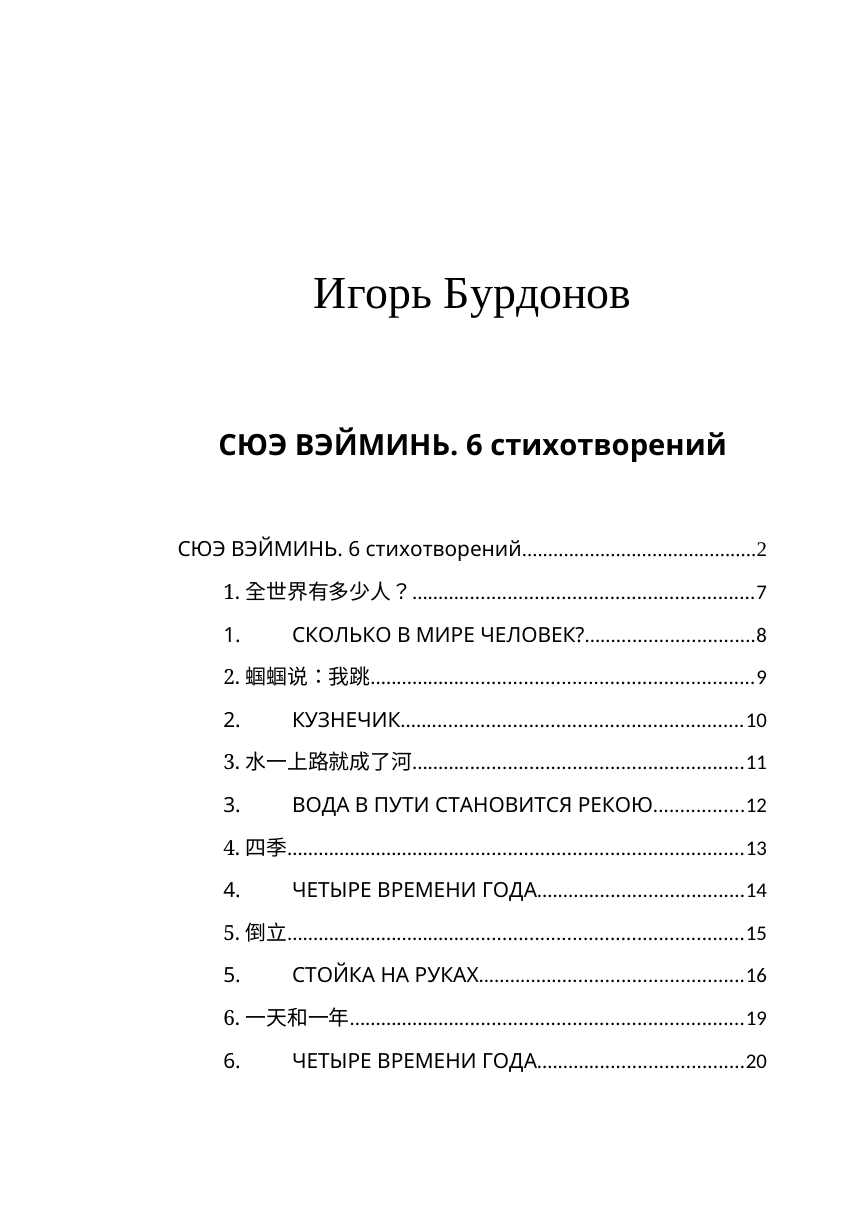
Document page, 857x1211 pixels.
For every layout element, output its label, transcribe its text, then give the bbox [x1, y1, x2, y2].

text 1. 全世界有多少人？ 7 [223, 577, 768, 606]
text СЮЭ ВЭЙМИНЬ. 6 стихотворений 2 [177, 534, 768, 563]
text 3. 水一上路就成了河 11 [223, 747, 768, 776]
text СЮЭ ВЭЙМИНЬ. 6 стихотворений [177, 424, 768, 464]
text 2. 蝈蝈说：我跳 9 [223, 662, 768, 691]
text 4. 四季 13 [223, 833, 768, 861]
text 2. КУЗНЕЧИК 10 [223, 705, 768, 733]
text 5. СТОЙКА НА РУКАХ 16 [223, 961, 768, 989]
text 4. ЧЕТЫРЕ ВРЕМЕНИ ГОДА 14 [223, 875, 768, 904]
text 5. 倒立 15 [223, 918, 768, 946]
text 6. ЧЕТЫРЕ ВРЕМЕНИ ГОДА 20 [223, 1046, 768, 1074]
text 1. СКОЛЬКО В МИРЕ ЧЕЛОВЕК? 8 [223, 620, 768, 648]
text Игорь Бурдонов [177, 266, 768, 318]
text 3. ВОДА В ПУТИ СТАНОВИТСЯ РЕКОЮ 12 [223, 790, 768, 818]
text 6. 一天和一年 19 [223, 1003, 768, 1032]
